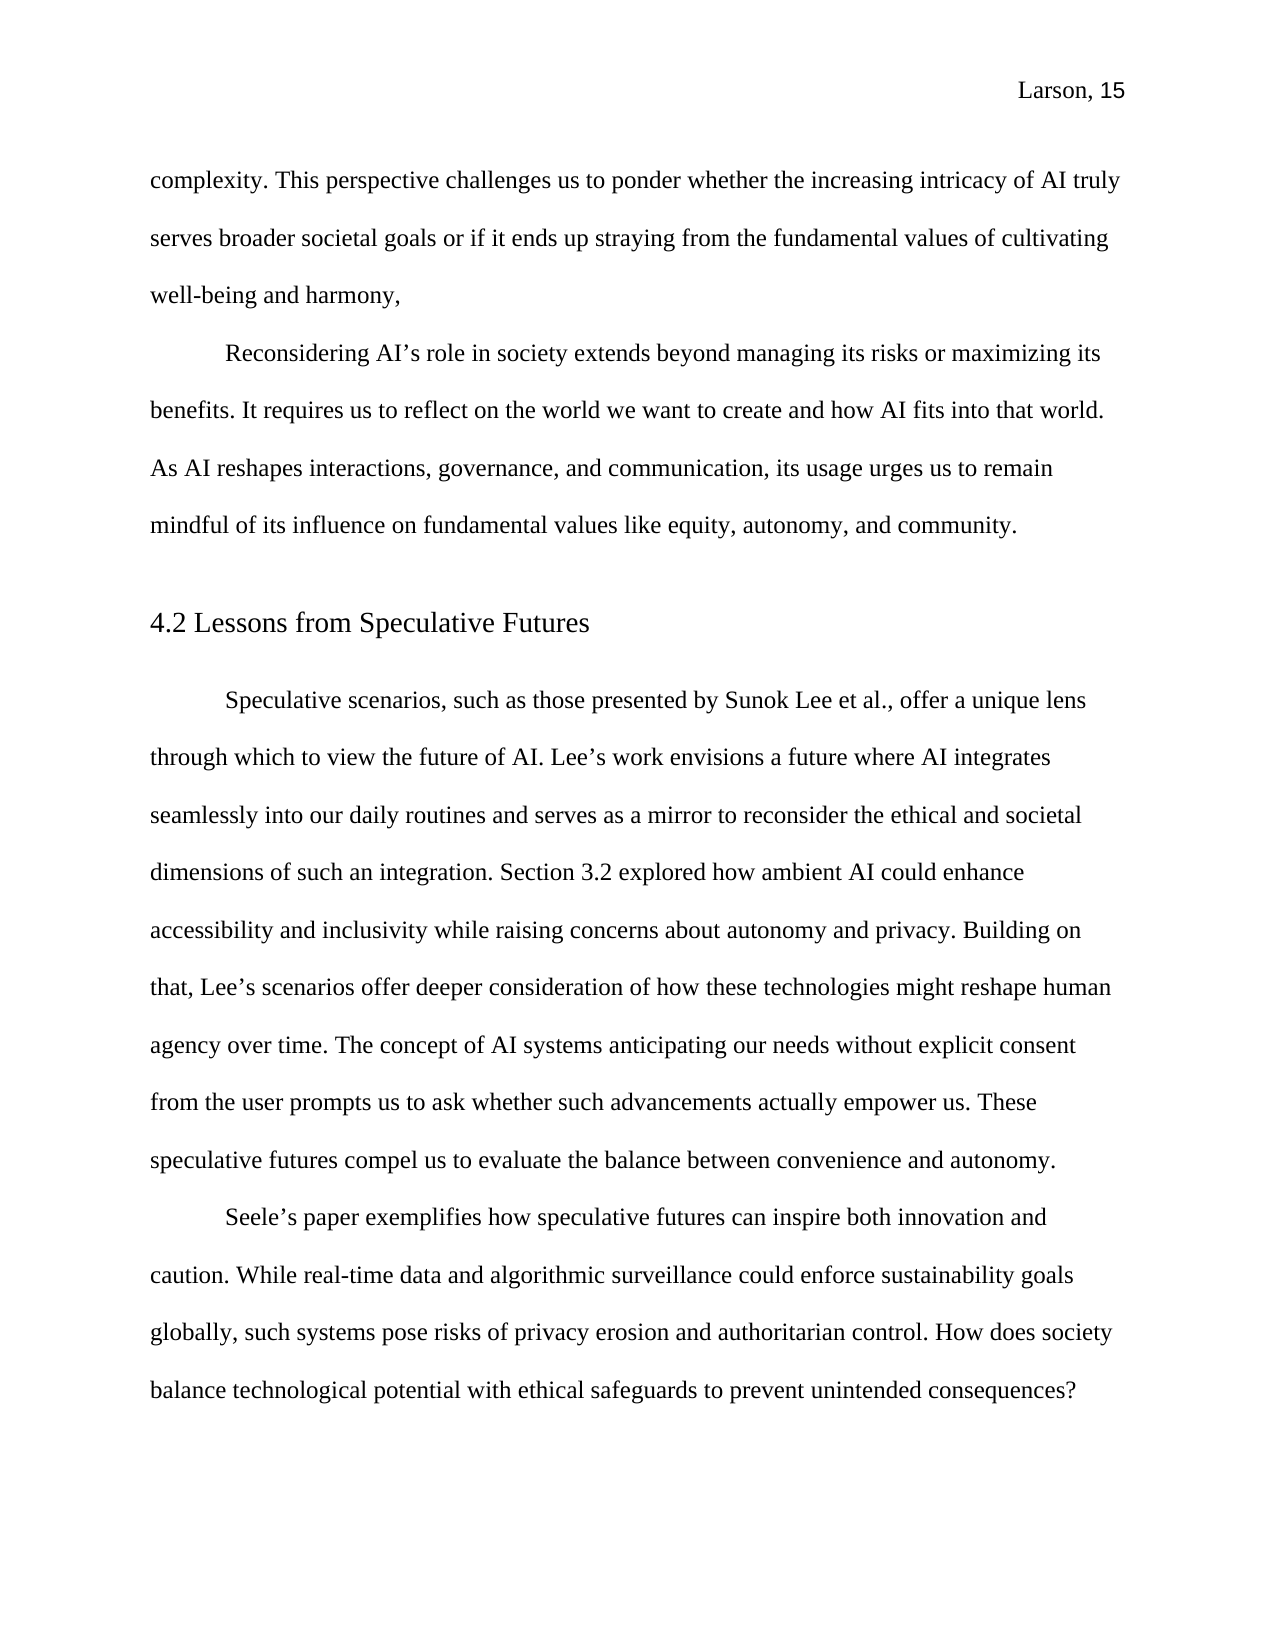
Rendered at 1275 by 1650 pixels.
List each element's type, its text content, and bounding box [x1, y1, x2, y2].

text Seele’s paper exemplifies how speculative futures can inspire both innovation and caution. While real-time data and algorithmic surveillance could enforce sustainability goals globally, such systems pose risks of privacy erosion and authoritarian control. How does society balance technological potential with ethical safeguards to prevent unintended consequences? [150, 1202, 1125, 1404]
subtitle 4.2 Lessons from Speculative Futures [150, 605, 1125, 639]
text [150, 165, 1125, 309]
text Speculative scenarios, such as those presented by Sunok Lee et al., offer a unique lens through which to view the future of AI. Lee’s work envisions a future where AI integrates seamlessly into our daily routines and serves as a mirror to reconsider the ethical and societal dimensions of such an integration. Section 3.2 explored how ambient AI could enhance accessibility and inclusivity while raising concerns about autonomy and privacy. Building on that, Lee’s scenarios offer deeper consideration of how these technologies might reshape human agency over time. The concept of AI systems anticipating our needs without explicit consent from the user prompts us to ask whether such advancements actually empower us. These speculative futures compel us to evaluate the balance between convenience and autonomy. [150, 685, 1125, 1174]
text Reconsidering AI’s role in society extends beyond managing its risks or maximizing its benefits. It requires us to reflect on the world we want to create and how AI fits into that world. As AI reshapes interactions, governance, and communication, its usage urges us to remain mindful of its influence on fundamental values like equity, autonomy, and community. [150, 338, 1125, 539]
